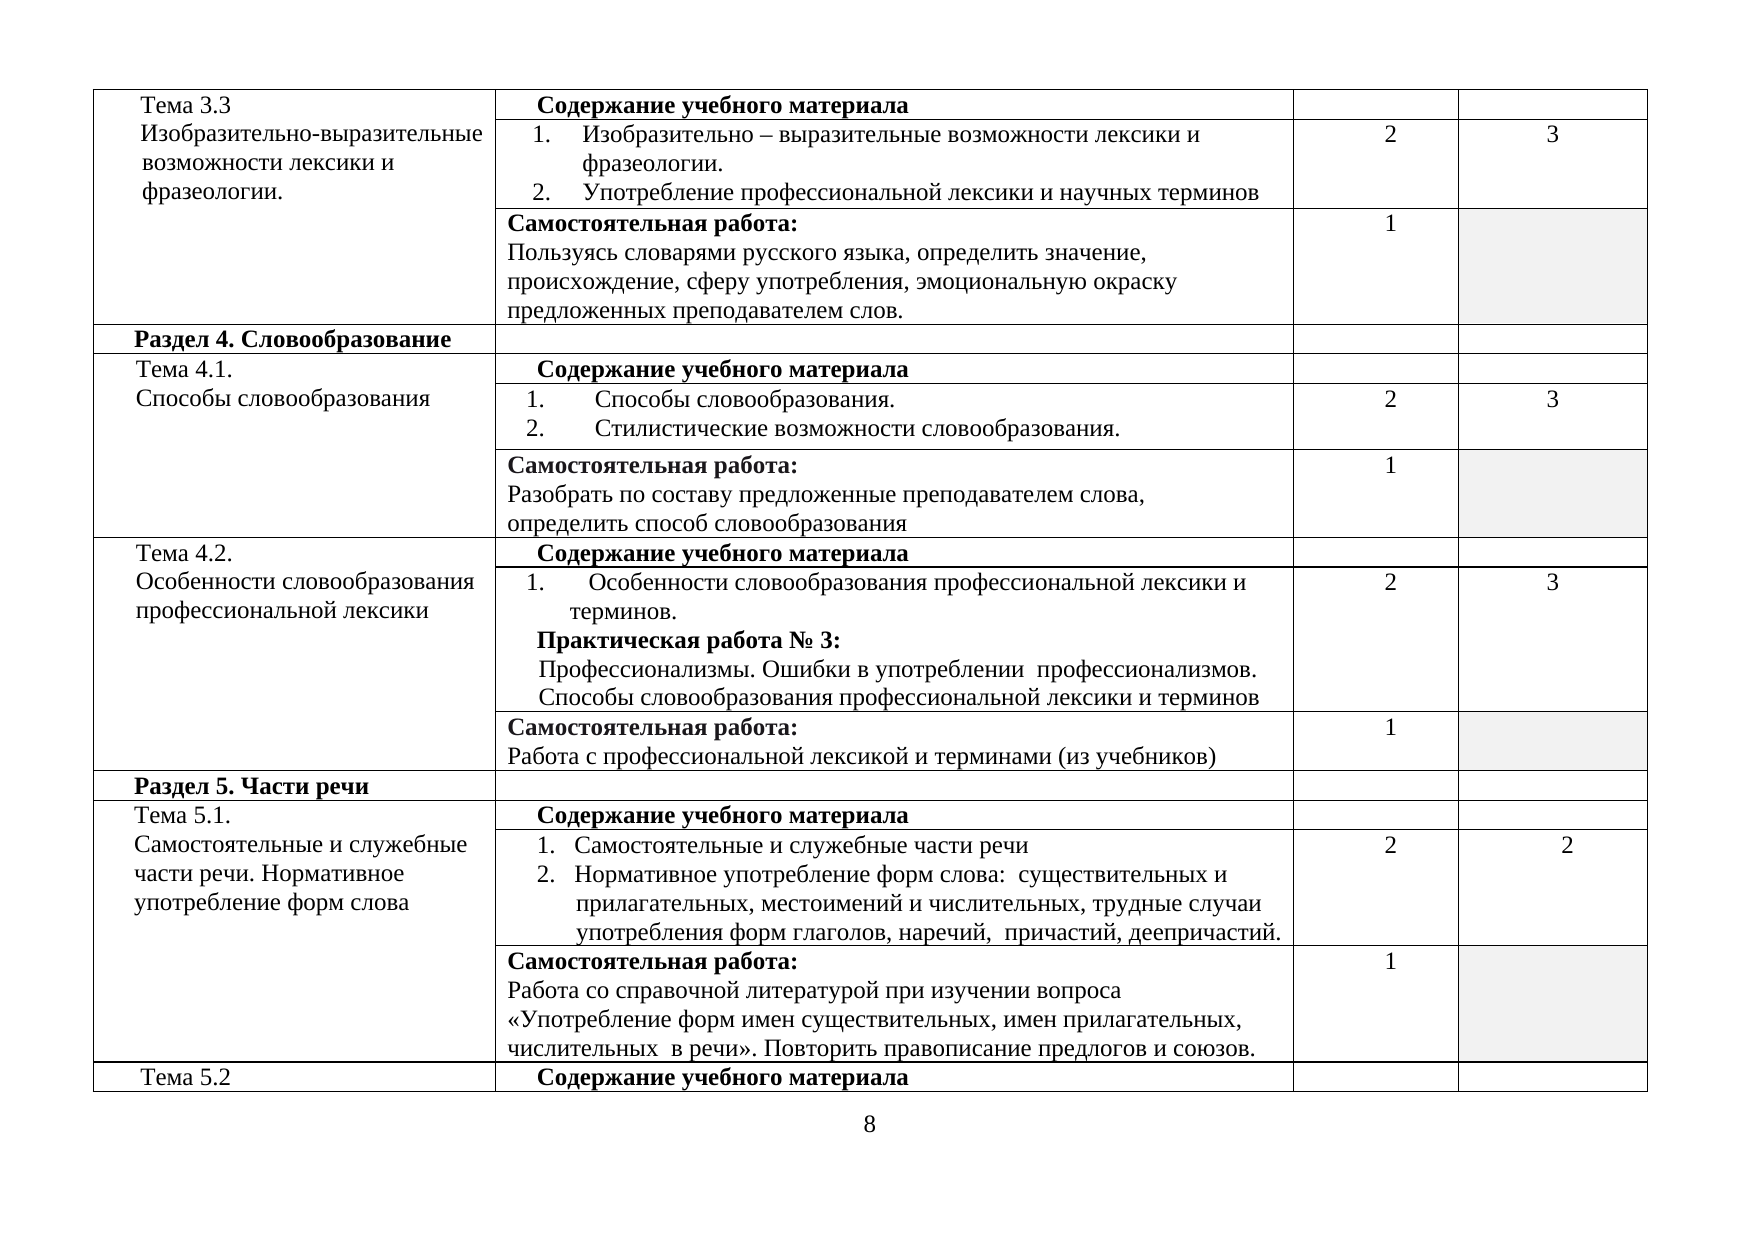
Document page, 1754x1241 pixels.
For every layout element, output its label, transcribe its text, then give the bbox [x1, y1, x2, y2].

table_cell [1459, 1063, 1647, 1091]
table_cell [496, 325, 507, 353]
table_cell 2 [1294, 120, 1458, 207]
table_cell 1 [1294, 946, 1458, 1061]
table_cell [94, 1063, 495, 1091]
table_cell [1294, 771, 1458, 799]
table_cell [496, 771, 507, 799]
table_cell Раздел 4. Словообразование [94, 325, 495, 353]
table_cell Тема 4.1. Способы словообразования [94, 354, 495, 537]
table_cell Самостоятельные и служебные части речи Нормативное употребление форм слова: существительных и прилагательных, местоимений и числительных, трудные случаи употребления форм глаголов, наречий, причастий, деепричастий. [496, 830, 1293, 945]
table_cell 2 [1459, 830, 1647, 945]
table_cell 2 [1294, 568, 1458, 711]
table_cell [1282, 325, 1293, 353]
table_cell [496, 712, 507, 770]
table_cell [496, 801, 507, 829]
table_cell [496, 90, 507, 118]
table_cell [1294, 325, 1458, 353]
table_cell [1294, 801, 1458, 829]
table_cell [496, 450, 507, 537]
table_cell [1459, 538, 1647, 566]
table_cell 3 [1459, 384, 1647, 449]
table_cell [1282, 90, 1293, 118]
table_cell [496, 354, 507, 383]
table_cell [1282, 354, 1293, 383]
table_cell Раздел 5. Части речи [94, 771, 495, 799]
table_cell 1 [1294, 712, 1458, 770]
table_cell [1294, 90, 1458, 118]
table_cell 2 [1294, 830, 1458, 945]
table_cell [1282, 771, 1293, 799]
table_cell [1459, 209, 1647, 323]
table_cell Самостоятельная работа: Пользуясь словарями русского языка, определить значение, происхождение, сферу употребления, эмоциональную окраску предложенных преподавателем слов. [496, 209, 1293, 323]
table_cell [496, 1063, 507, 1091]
table_cell [1459, 946, 1647, 1061]
table_cell [1459, 801, 1647, 829]
table_cell [1294, 354, 1458, 383]
table_cell Тема 5.1. Самостоятельные и служебные части речи. Нормативное употребление форм слова [94, 801, 495, 1061]
table_cell [1459, 354, 1647, 383]
table_cell Тема 3.3 Изобразительно-выразительные возможности лексики и фразеологии. [94, 90, 495, 323]
table_cell [1459, 712, 1647, 770]
table_cell [1459, 450, 1647, 537]
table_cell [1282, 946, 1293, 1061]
table_cell [1294, 1063, 1458, 1091]
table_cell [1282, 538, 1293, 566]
table_cell 3 [1459, 120, 1647, 207]
table_cell [1459, 90, 1647, 118]
table_cell Способы словообразования. Стилистические возможности словообразования. [496, 384, 1293, 449]
table_cell 2 [1294, 384, 1458, 449]
table_cell [1294, 538, 1458, 566]
table_cell 3 [1459, 568, 1647, 711]
table_cell [1459, 771, 1647, 799]
table_cell [1459, 325, 1647, 353]
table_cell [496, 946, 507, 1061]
table_cell Изобразительно – выразительные возможности лексики и фразеологии. Употребление профессиональной лексики и научных терминов [496, 120, 1293, 207]
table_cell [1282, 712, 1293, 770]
table_cell Особенности словообразования профессиональной лексики и терминов. Практическая работа № 3: Профессионализмы. Ошибки в употреблении профессионализмов. Способы словообразования профессиональной лексики и терминов [496, 568, 1293, 711]
table_cell 1 [1294, 450, 1458, 537]
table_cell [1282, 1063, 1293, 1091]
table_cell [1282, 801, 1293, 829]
table_cell Тема 4.2. Особенности словообразования профессиональной лексики [94, 538, 495, 770]
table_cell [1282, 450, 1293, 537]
table_cell 1 [1294, 209, 1458, 323]
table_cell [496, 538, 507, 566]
